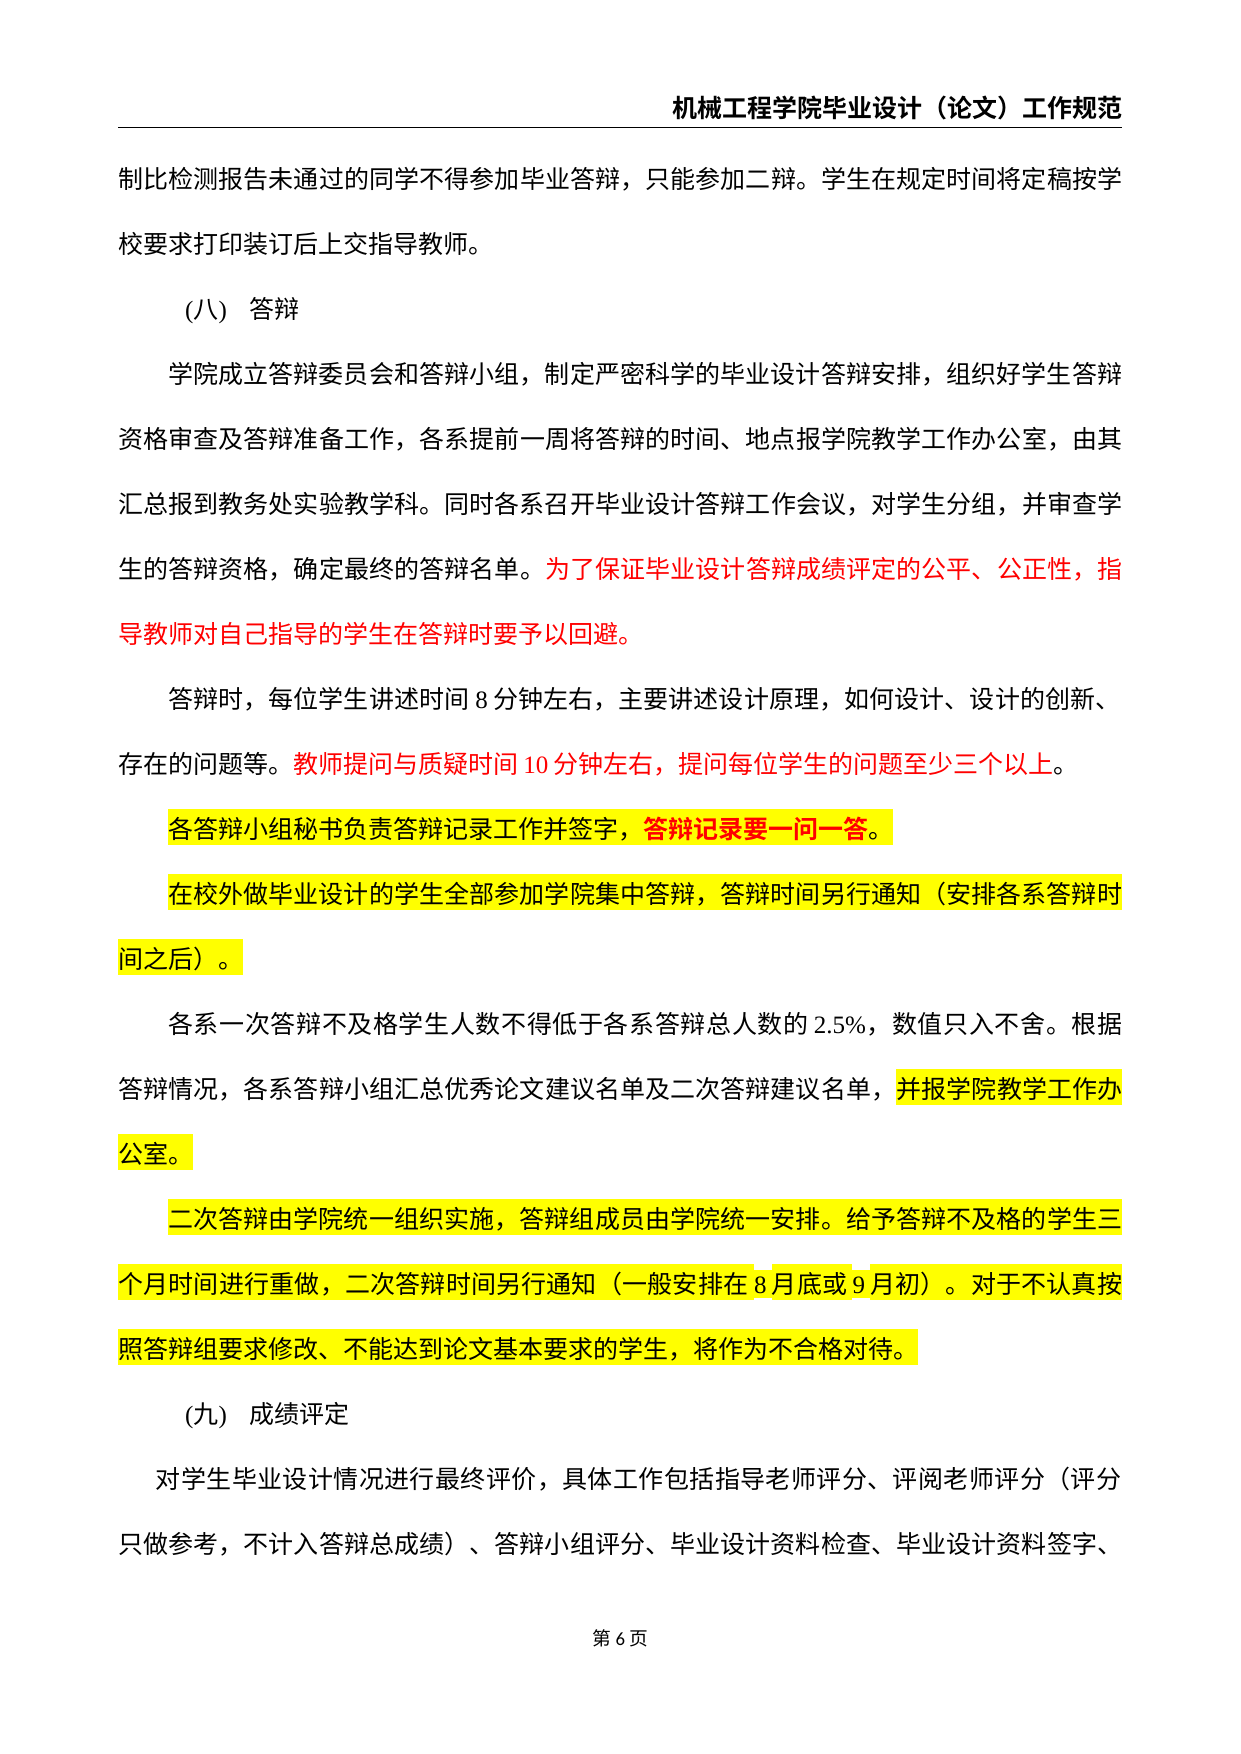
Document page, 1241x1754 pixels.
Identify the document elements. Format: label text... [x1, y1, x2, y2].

list 成绩评定 [118, 1380, 1122, 1445]
text 二次答辩由学院统一组织实施，答辩组成员由学院统一安排。给予答辩不及格的学生三个月时间进行重做，二次答辩时间另行通知（一般安排在8月底或9月初）。对于不认真按照答辩组要求修改、不能达到论文基本要求的学生，将作为不合格对待。 [118, 1298, 1122, 1380]
text 学院成立答辩委员会和答辩小组，制定严密科学的毕业设计答辩安排，组织好学生答辩资格审查及答辩准备工作，各系提前一周将答辩的时间、地点报学院教学工作办公室，由其汇总报到教务处实验教学科。同时各系召开毕业设计答辩工作会议，对学生分组，并审查学生的答辩资格，确定最终的答辩名单。为了保证毕业设计答辩成绩评定的公平、公正性，指导教师对自己指导的学生在答辩时要予以回避。 [118, 340, 1122, 665]
text 各系一次答辩不及格学生人数不得低于各系答辩总人数的2.5%，数值只入不舍。根据答辩情况，各系答辩小组汇总优秀论文建议名单及二次答辩建议名单，并报学院教学工作办公室。 [118, 990, 1122, 1185]
text 各答辩小组秘书负责答辩记录工作并签字，答辩记录要一问一答。 [118, 795, 1122, 860]
text 二次答辩由学院统一组织实施，答辩组成员由学院统一安排。给予答辩不及格的学生三个月时间进行重做，二次答辩时间另行通知（一般安排在8月底或9月初）。对于不认真按照答辩组要求修改、不能达到论文基本要求的学生，将作为不合格对待。 [118, 1185, 1122, 1270]
list 答辩 [118, 275, 1122, 340]
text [118, 145, 1122, 275]
text 在校外做毕业设计的学生全部参加学院集中答辩，答辩时间另行通知（安排各系答辩时间之后）。 [118, 860, 1122, 990]
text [118, 1445, 1122, 1575]
text 答辩时，每位学生讲述时间8分钟左右，主要讲述设计原理，如何设计、设计的创新、存在的问题等。教师提问与质疑时间10分钟左右，提问每位学生的问题至少三个以上。 [118, 665, 1122, 795]
